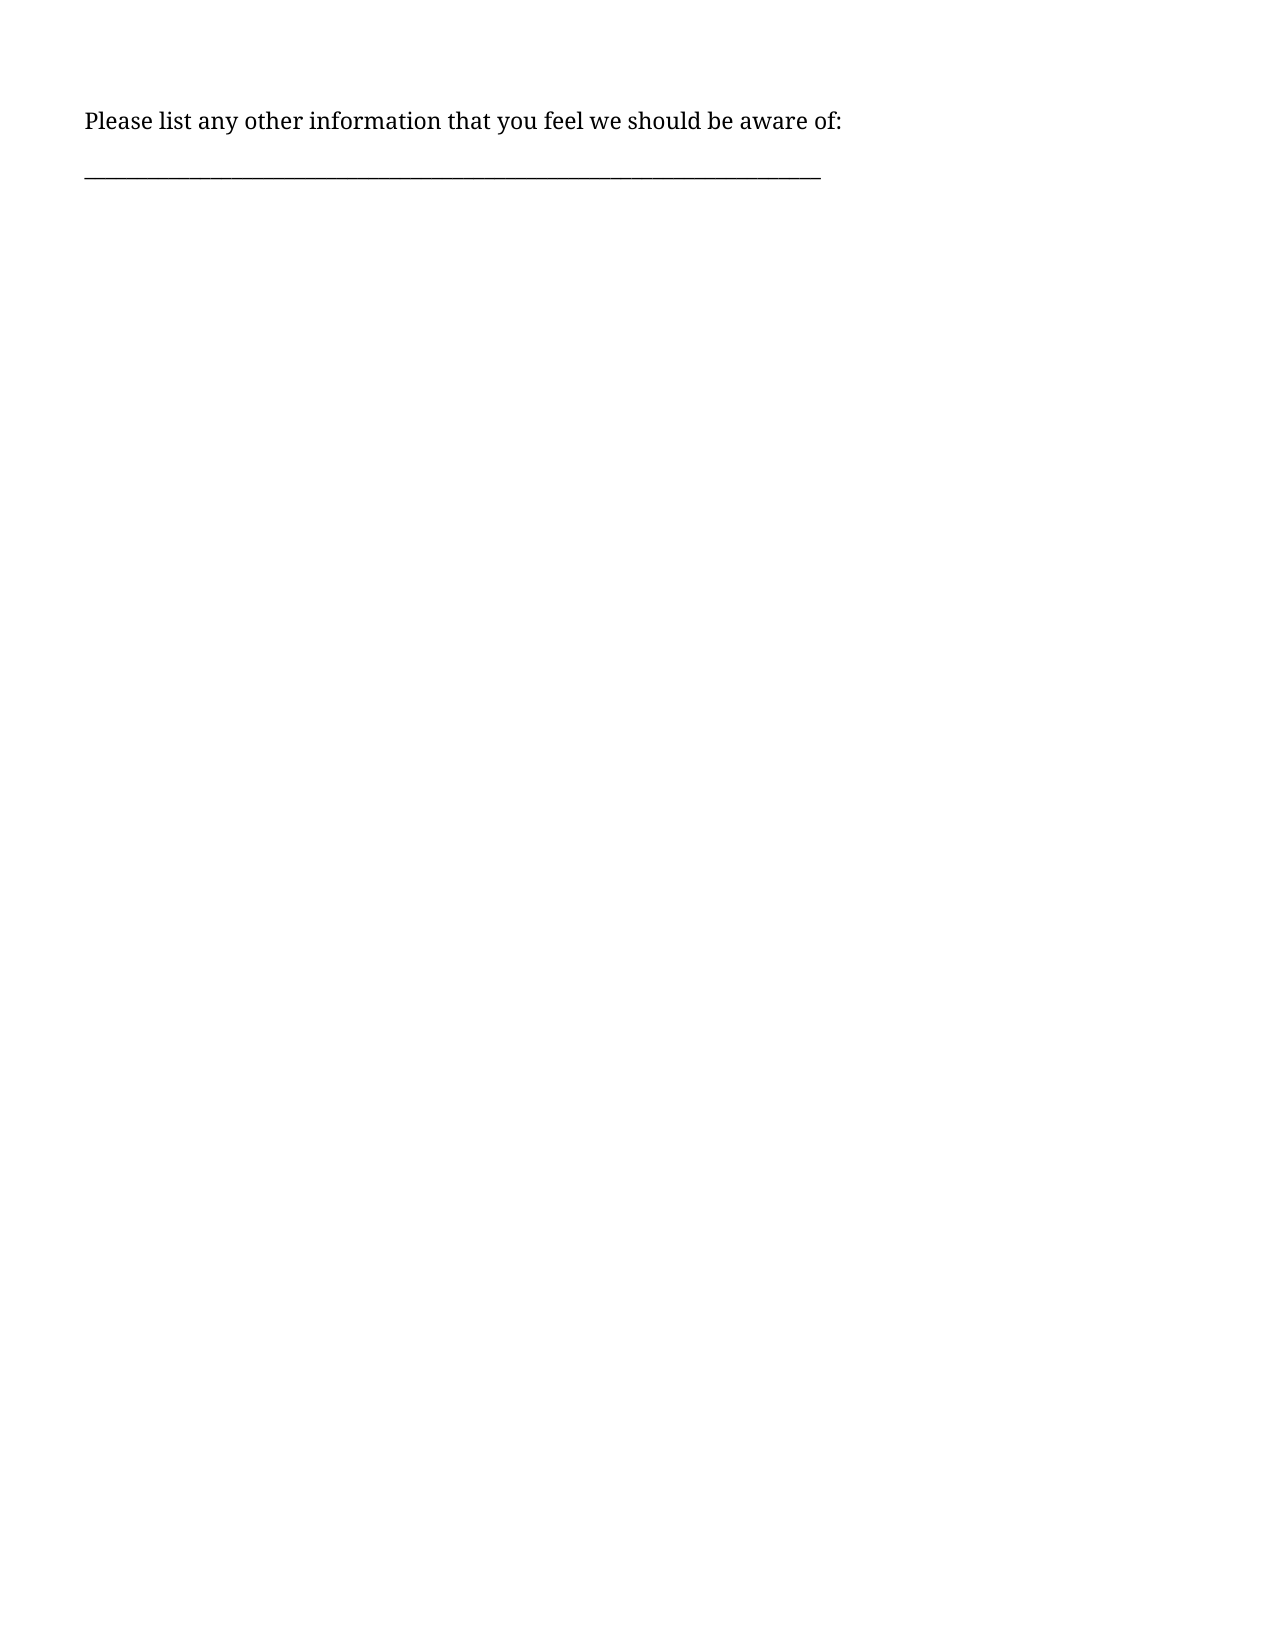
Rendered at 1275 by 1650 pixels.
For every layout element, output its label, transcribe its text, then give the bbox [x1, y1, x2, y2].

text Please list any other information that you feel we should be aware of: ______________________________________________________________________ [84, 105, 1172, 183]
